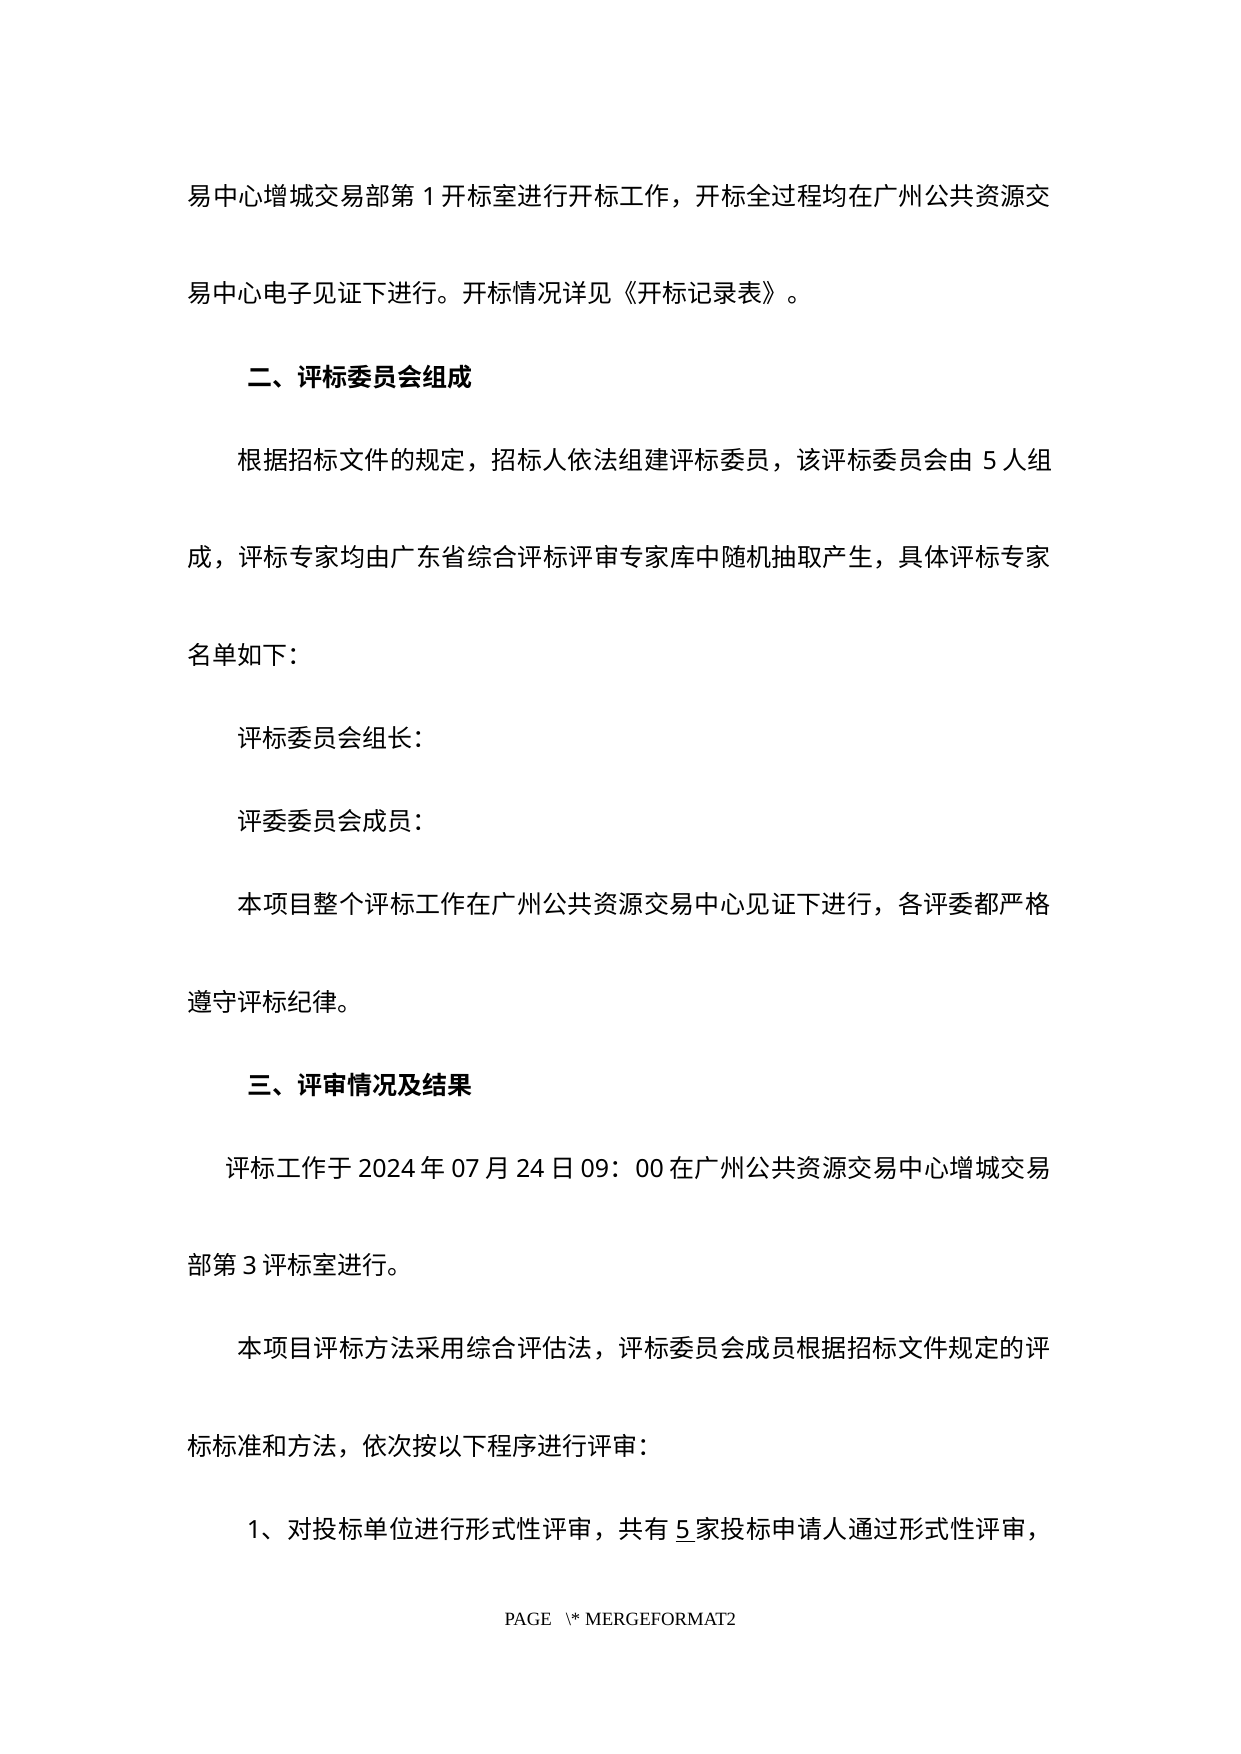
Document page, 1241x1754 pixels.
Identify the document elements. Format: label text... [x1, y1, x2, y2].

text 评委委员会成员： [187, 787, 1053, 852]
text 评标工作于2024年07月24日09：00在广州公共资源交易中心增城交易部第3评标室进行。 [187, 1134, 1053, 1296]
text 本项目整个评标工作在广州公共资源交易中心见证下进行，各评委都严格遵守评标纪律。 [187, 870, 1053, 1033]
text 根据招标文件的规定，招标人依法组建评标委员，该评标委员会由5人组成，评标专家均由广东省综合评标评审专家库中随机抽取产生，具体评标专家名单如下： [187, 426, 1053, 686]
text 本项目评标方法采用综合评估法，评标委员会成员根据招标文件规定的评标标准和方法，依次按以下程序进行评审： [187, 1314, 1053, 1477]
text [187, 162, 1053, 324]
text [200, 1495, 1053, 1560]
text 二、评标委员会组成 [187, 343, 1053, 408]
text 评标委员会组长： [187, 704, 1053, 769]
text 三、评审情况及结果 [187, 1051, 1053, 1116]
